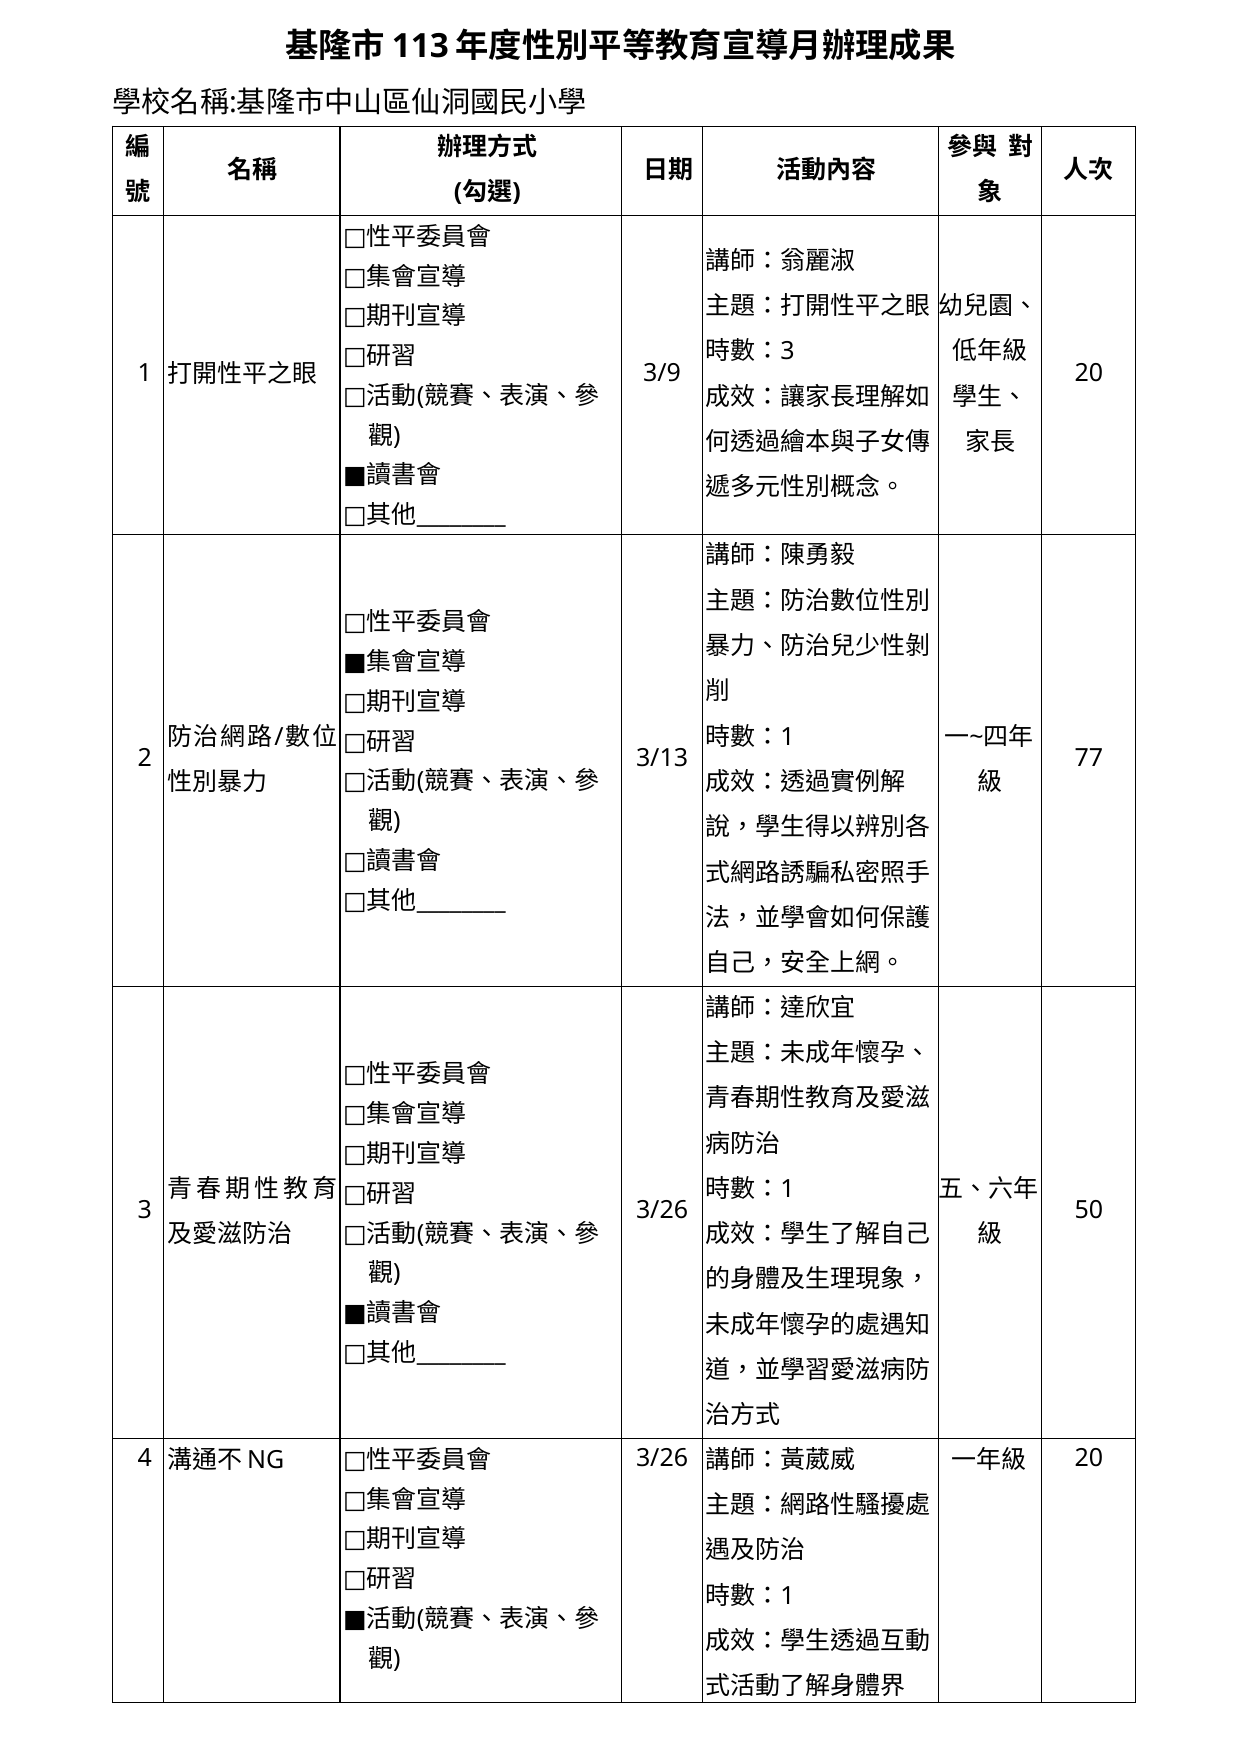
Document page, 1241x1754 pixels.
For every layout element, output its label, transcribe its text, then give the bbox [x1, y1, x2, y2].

text 學校名稱:基隆市中山區仙洞國民小學 [112, 79, 1128, 121]
table_cell □性平委員會 ■集會宣導 □期刊宣導 □研習 □活動(競賽、表演、參觀) □讀書會 □其他________ [341, 535, 621, 986]
table_cell 一年級 [939, 1439, 1041, 1702]
table_cell 講師：翁麗淑 主題：打開性平之眼 時數：3 成效：讓家長理解如何透過繪本與子女傳遞多元性別概念。 [703, 216, 938, 534]
table_cell 防治網路/數位性別暴力 [164, 535, 339, 986]
table_header 活動內容 [703, 127, 938, 215]
table_header 日期 [622, 127, 702, 215]
table_header 名稱 [164, 127, 339, 215]
table_cell 3/13 [622, 535, 702, 986]
table_cell 講師：達欣宜 主題：未成年懷孕、青春期性教育及愛滋病防治 時數：1 成效：學生了解自己的身體及生理現象，未成年懷孕的處遇知道，並學習愛滋病防治方式 [703, 987, 938, 1438]
table_cell 青春期性教育及愛滋防治 [164, 987, 339, 1438]
table_cell □性平委員會 □集會宣導 □期刊宣導 □研習 □活動(競賽、表演、參觀) ■讀書會 □其他________ [341, 987, 621, 1438]
table_cell 50 [1042, 987, 1135, 1438]
table_cell 2 [113, 535, 163, 986]
table_cell 講師：陳勇毅 主題：防治數位性別暴力、防治兒少性剝削 時數：1 成效：透過實例解說，學生得以辨別各式網路誘騙私密照手法，並學會如何保護自己，安全上網。 [703, 535, 938, 986]
table_cell 1 [113, 216, 163, 534]
table_header 參與 對象 [939, 127, 1041, 215]
table_cell 幼兒園、低年級學生、家長 [939, 216, 1041, 534]
table_cell 溝通不NG [164, 1439, 339, 1702]
table_cell 77 [1042, 535, 1135, 986]
table_cell 3 [113, 987, 163, 1438]
table_cell 3/9 [622, 216, 702, 534]
text 基隆市113年度性別平等教育宣導月辦理成果 [112, 18, 1128, 67]
table_cell 3/26 [622, 987, 702, 1438]
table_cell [341, 1439, 621, 1702]
table_cell 4 [113, 1439, 163, 1702]
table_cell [703, 1439, 938, 1702]
table_cell 20 [1042, 216, 1135, 534]
table_header 編號 [113, 127, 163, 215]
table_cell 五、六年級 [939, 987, 1041, 1438]
table_header 辦理方式 (勾選) [341, 127, 621, 215]
table_cell 一~四年級 [939, 535, 1041, 986]
table_cell 20 [1042, 1439, 1135, 1702]
table_cell 3/26 [622, 1439, 702, 1702]
table_header 人次 [1042, 127, 1135, 215]
table_cell 打開性平之眼 [164, 216, 339, 534]
table_cell □性平委員會 □集會宣導 □期刊宣導 □研習 □活動(競賽、表演、參觀) ■讀書會 □其他________ [341, 216, 621, 534]
